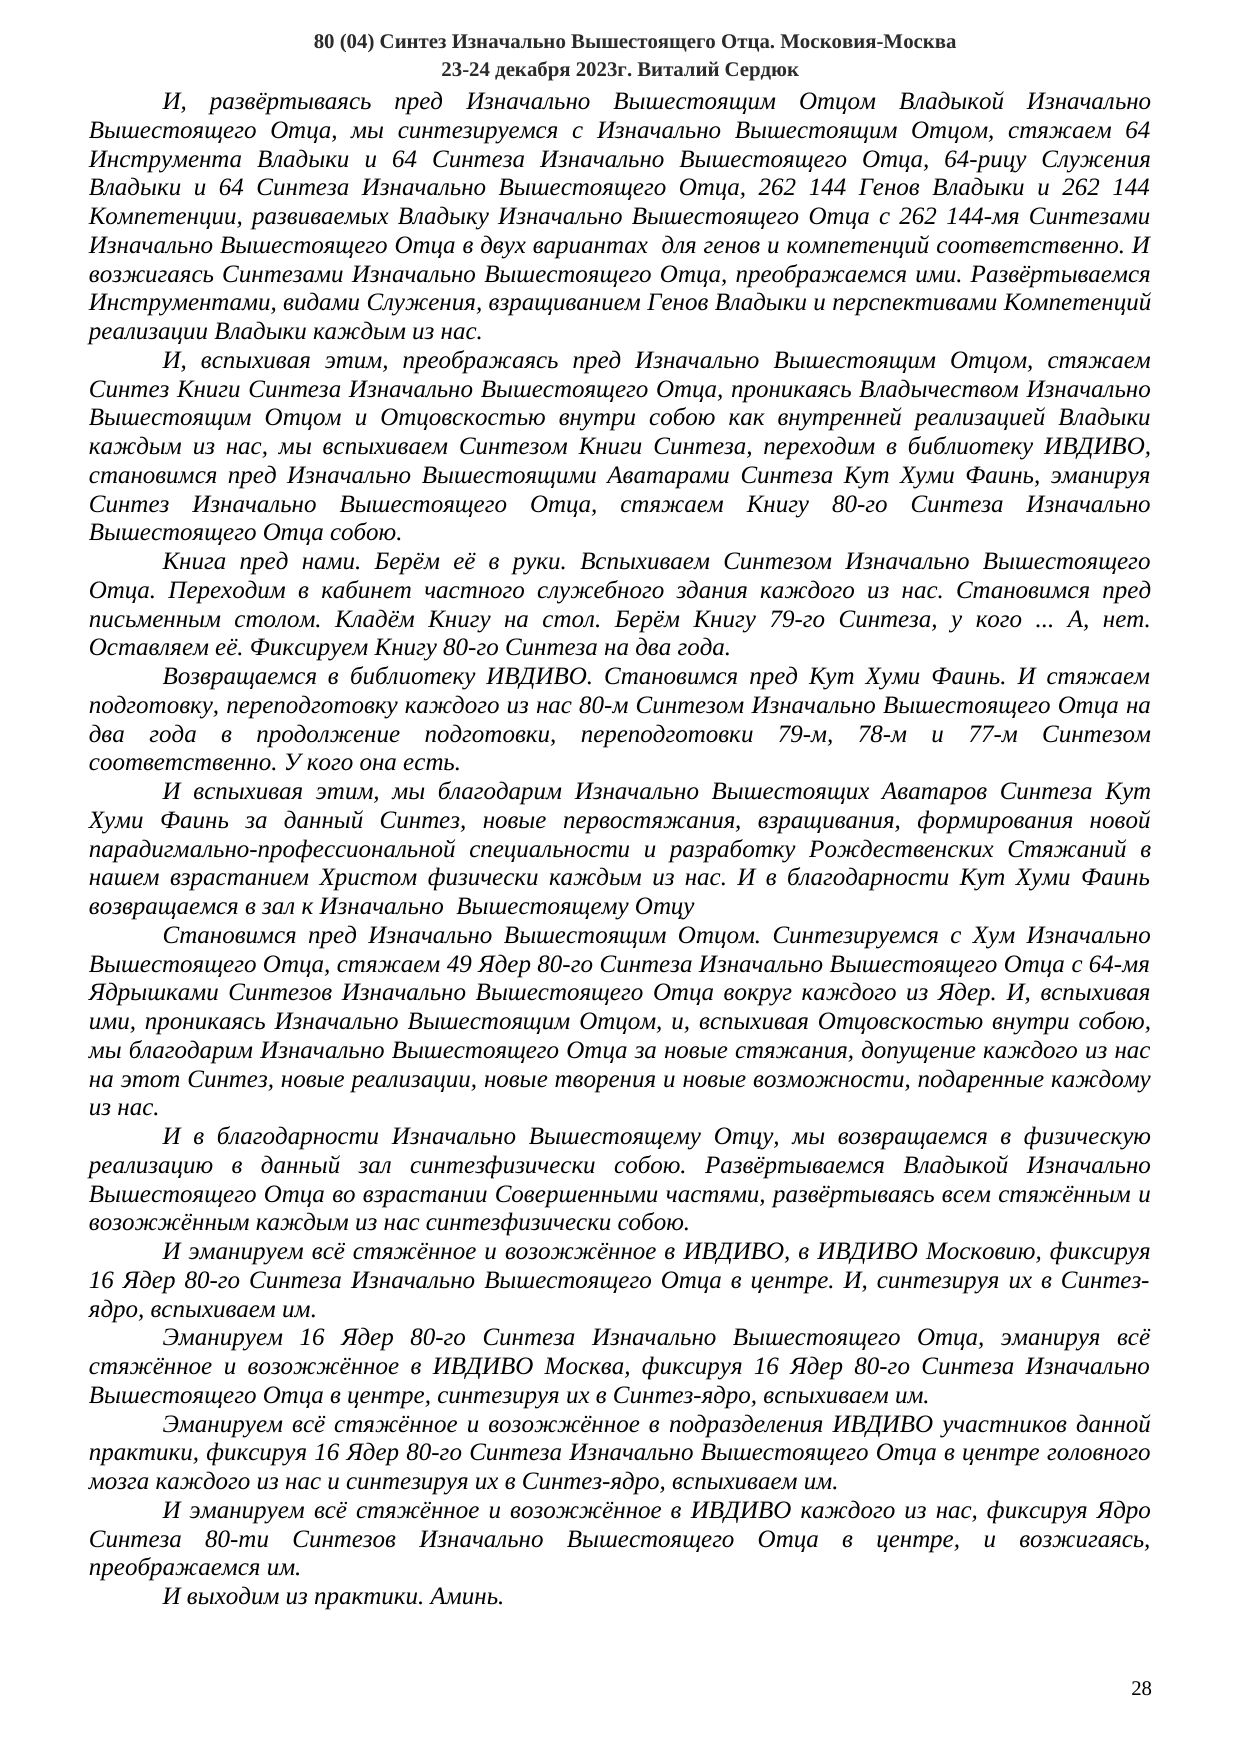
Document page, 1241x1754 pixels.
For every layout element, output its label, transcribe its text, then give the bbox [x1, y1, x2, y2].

text И в благодарности Изначально Вышестоящему Отцу, мы возвращаемся в физическую реализацию в данный зал синтезфизически собою. Развёртываемся Владыкой Изначально Вышестоящего Отца во взрастании Совершенными частями, развёртываясь всем стяжённым и возожжённым каждым из нас синтезфизически собою. [89, 1121, 1152, 1236]
text И, вспыхивая этим, преображаясь пред Изначально Вышестоящим Отцом, стяжаем Синтез Книги Синтеза Изначально Вышестоящего Отца, проникаясь Владычеством Изначально Вышестоящим Отцом и Отцовскостью внутри собою как внутренней реализацией Владыки каждым из нас, мы вспыхиваем Синтезом Книги Синтеза, переходим в библиотеку ИВДИВО, становимся пред Изначально Вышестоящими Аватарами Синтеза Кут Хуми Фаинь, эманируя Синтез Изначально Вышестоящего Отца, стяжаем Книгу 80-го Синтеза Изначально Вышестоящего Отца собою. [89, 345, 1152, 546]
text И эманируем всё стяжённое и возожжённое в ИВДИВО, в ИВДИВО Московию, фиксируя 16 Ядер 80-го Синтеза Изначально Вышестоящего Отца в центре. И, синтезируя их в Синтез-ядро, вспыхиваем им. [89, 1236, 1152, 1322]
text Книга пред нами. Берём её в руки. Вспыхиваем Синтезом Изначально Вышестоящего Отца. Переходим в кабинет частного служебного здания каждого из нас. Становимся пред письменным столом. Кладём Книгу на стол. Берём Книгу 79-го Синтеза, у кого ... А, нет. Оставляем её. Фиксируем Книгу 80-го Синтеза на два года. [89, 546, 1152, 661]
text И эманируем всё стяжённое и возожжённое в ИВДИВО каждого из нас, фиксируя Ядро Синтеза 80-ти Синтезов Изначально Вышестоящего Отца в центре, и возжигаясь, преображаемся им. [89, 1495, 1152, 1581]
text Возвращаемся в библиотеку ИВДИВО. Становимся пред Кут Хуми Фаинь. И стяжаем подготовку, переподготовку каждого из нас 80-м Синтезом Изначально Вышестоящего Отца на два года в продолжение подготовки, переподготовки 79-м, 78-м и 77-м Синтезом соответственно. У кого она есть. [89, 661, 1152, 776]
text Становимся пред Изначально Вышестоящим Отцом. Синтезируемся с Хум Изначально Вышестоящего Отца, стяжаем 49 Ядер 80-го Синтеза Изначально Вышестоящего Отца с 64-мя Ядрышками Синтезов Изначально Вышестоящего Отца вокруг каждого из Ядер. И, вспыхивая ими, проникаясь Изначально Вышестоящим Отцом, и, вспыхивая Отцовскостью внутри собою, мы благодарим Изначально Вышестоящего Отца за новые стяжания, допущение каждого из нас на этот Синтез, новые реализации, новые творения и новые возможности, подаренные каждому из нас. [89, 920, 1152, 1121]
text И, развёртываясь пред Изначально Вышестоящим Отцом Владыкой Изначально Вышестоящего Отца, мы синтезируемся с Изначально Вышестоящим Отцом, стяжаем 64 Инструмента Владыки и 64 Синтеза Изначально Вышестоящего Отца, 64-рицу Служения Владыки и 64 Синтеза Изначально Вышестоящего Отца, 262 144 Генов Владыки и 262 144 Компетенции, развиваемых Владыку Изначально Вышестоящего Отца с 262 144-мя Синтезами Изначально Вышестоящего Отца в двух вариантах для генов и компетенций соответственно. И возжигаясь Синтезами Изначально Вышестоящего Отца, преображаемся ими. Развёртываемся Инструментами, видами Служения, взращиванием Генов Владыки и перспективами Компетенций реализации Владыки каждым из нас. [89, 86, 1152, 345]
text Эманируем всё стяжённое и возожжённое в подразделения ИВДИВО участников данной практики, фиксируя 16 Ядер 80-го Синтеза Изначально Вышестоящего Отца в центре головного мозга каждого из нас и синтезируя их в Синтез-ядро, вспыхиваем им. [89, 1409, 1152, 1495]
text Эманируем 16 Ядер 80-го Синтеза Изначально Вышестоящего Отца, эманируя всё стяжённое и возожжённое в ИВДИВО Москва, фиксируя 16 Ядер 80-го Синтеза Изначально Вышестоящего Отца в центре, синтезируя их в Синтез-ядро, вспыхиваем им. [89, 1322, 1152, 1409]
text И вспыхивая этим, мы благодарим Изначально Вышестоящих Аватаров Синтеза Кут Хуми Фаинь за данный Синтез, новые первостяжания, взращивания, формирования новой парадигмально-профессиональной специальности и разработку Рождественских Стяжаний в нашем взрастанием Христом физически каждым из нас. И в благодарности Кут Хуми Фаинь возвращаемся в зал к Изначально Вышестоящему Отцу [89, 776, 1152, 920]
text И выходим из практики. Аминь. [89, 1581, 1152, 1610]
